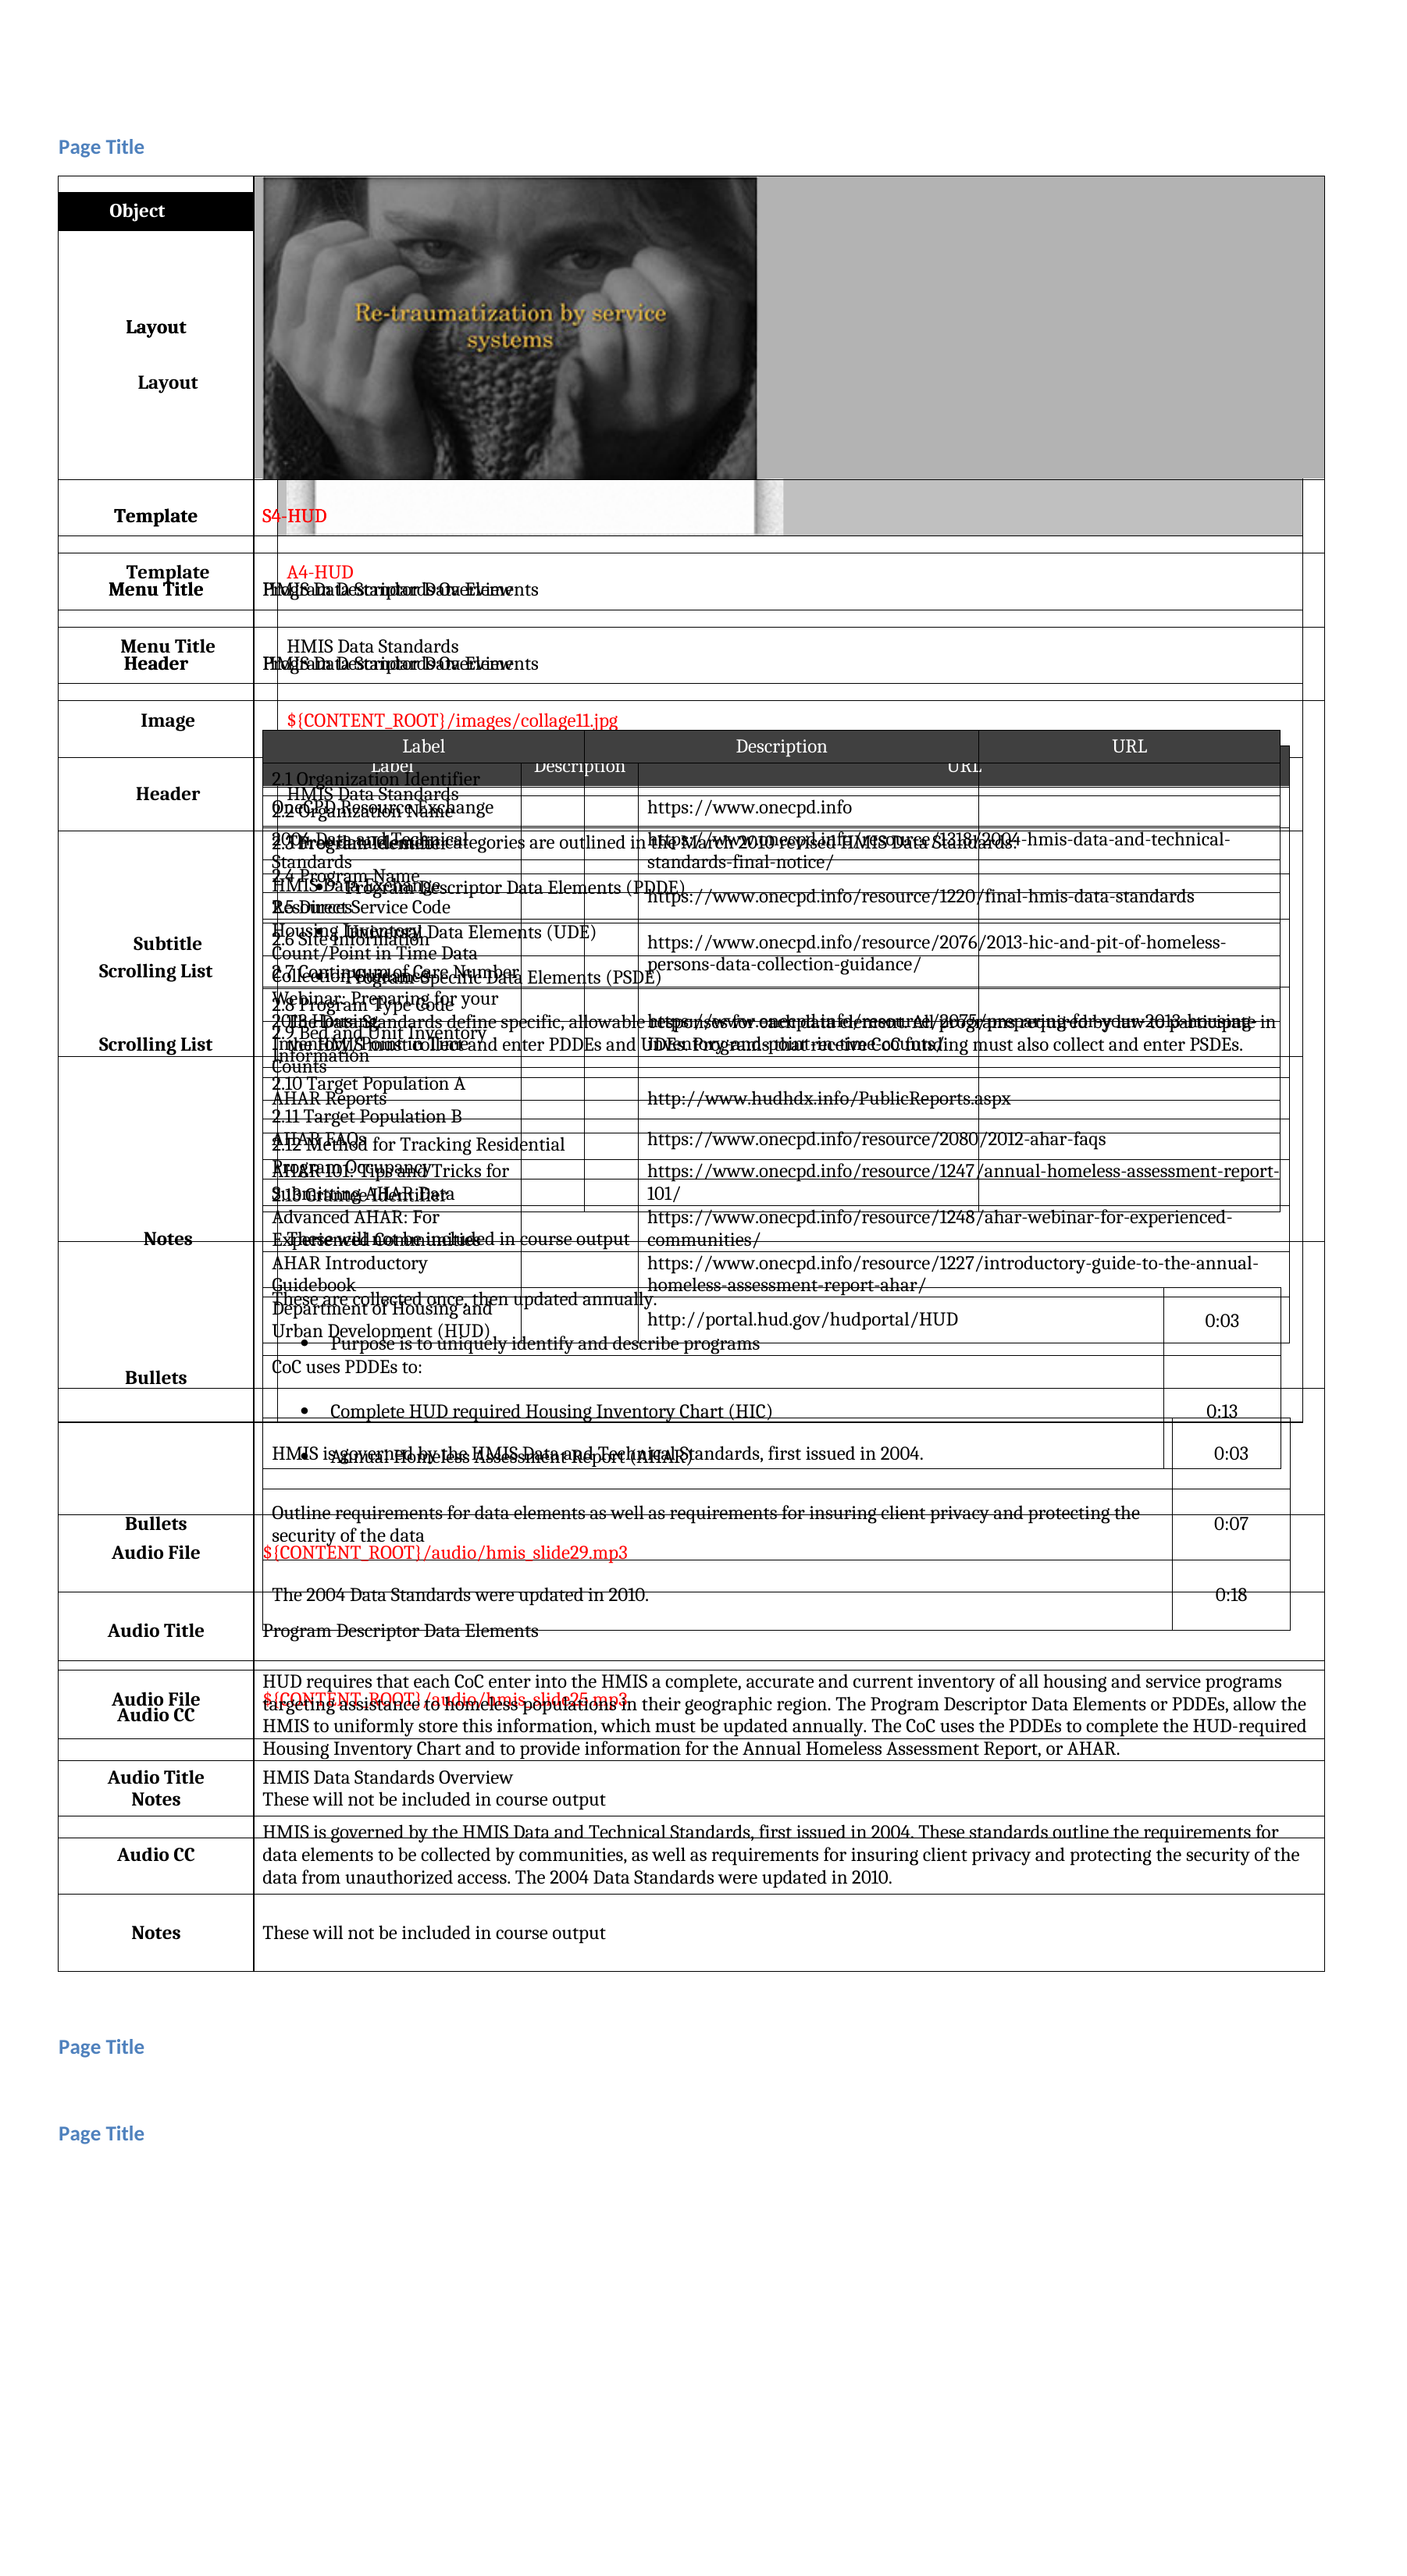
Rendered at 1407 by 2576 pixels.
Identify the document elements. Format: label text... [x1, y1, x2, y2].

table_cell HUD requires that each CoC enter into the HMIS a complete, accurate and current inventory of all housing and service programs targeting assistance to homeless populations in their geographic region. The Program Descriptor Data Elements or PDDEs, allow the HMIS to uniformly store this information, which must be updated annually. The CoC uses the PDDEs to complete the HUD-required Housing Inventory Chart and to provide information for the Annual Homeless Assessment Report, or AHAR. [255, 1670, 1324, 1760]
table_cell Notes [59, 1895, 253, 1971]
table_cell Program Descriptor Data Elements [255, 1592, 1324, 1670]
table_cell These will not be included in course output [255, 1761, 1324, 1838]
table_cell Program Descriptor Data Elements [255, 628, 1324, 700]
table_header Layout [59, 176, 253, 479]
table_cell Menu Title [59, 553, 253, 627]
table_cell ${CONTENT_ROOT}/audio/hmis_slide29.mp3 [255, 1515, 1324, 1592]
subtitle Page Title [59, 2120, 1319, 2146]
table_cell Bullets [59, 1242, 253, 1514]
table_cell Program Descriptor Data Elements [255, 553, 1324, 627]
table_cell Header [59, 628, 253, 700]
table_cell Audio Title [59, 1592, 253, 1670]
table_cell S4-HUD [255, 480, 1324, 553]
subtitle Page Title [59, 2033, 1319, 2059]
picture [262, 176, 784, 479]
table_cell Audio CC [59, 1670, 253, 1760]
table_cell Template [59, 480, 253, 553]
table_cell Audio File [59, 1515, 253, 1592]
subtitle Page Title [59, 133, 1319, 159]
table_header [759, 176, 1324, 479]
table_cell Audio CC [59, 1838, 253, 1894]
table_header [255, 176, 262, 479]
table_cell [255, 1242, 1324, 1514]
table_cell HMIS is governed by the HMIS Data and Technical Standards, first issued in 2004. These standards outline the requirements for data elements to be collected by communities, as well as requirements for insuring client privacy and protecting the security of the data from unauthorized access. The 2004 Data Standards were updated in 2010. [255, 1838, 1324, 1894]
table_cell Scrolling List [59, 701, 253, 1241]
table_cell These will not be included in course output [255, 1895, 1324, 1971]
table_cell Notes [59, 1761, 253, 1838]
table_cell [255, 701, 1324, 1241]
